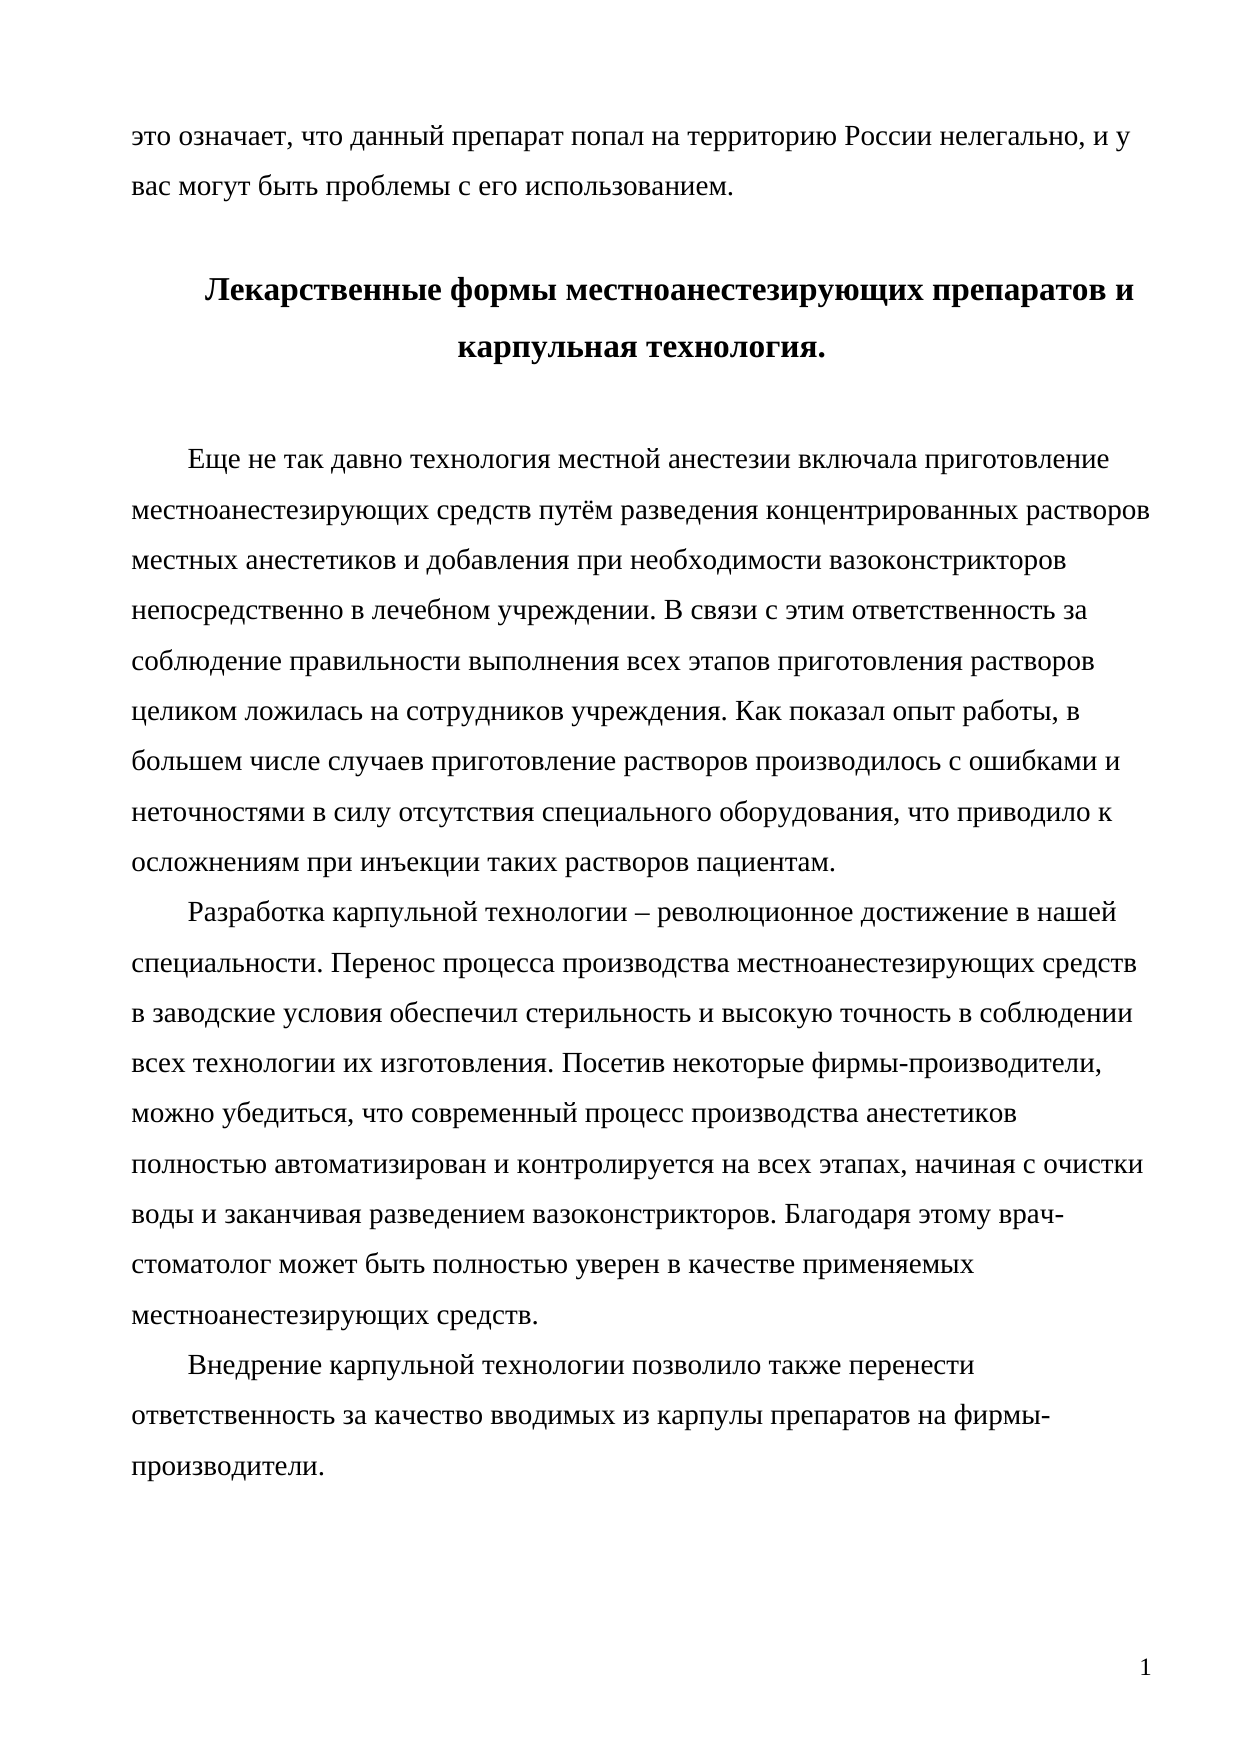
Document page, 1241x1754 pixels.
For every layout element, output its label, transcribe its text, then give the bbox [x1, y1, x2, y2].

text Внедрение карпульной технологии позволило также перенести ответственность за качество вводимых из карпулы препаратов на фирмы-производители. [131, 1347, 1152, 1481]
text Разработка карпульной технологии – революционное достижение в нашей специальности. Перенос процесса производства местноанестезирующих средств в заводские условия обеспечил стерильность и высокую точность в соблюдении всех технологии их изготовления. Посетив некоторые фирмы-производители, можно убедиться, что современный процесс производства анестетиков полностью автоматизирован и контролируется на всех этапах, начиная с очистки воды и заканчивая разведением вазоконстрикторов. Благодаря этому врач-стоматолог может быть полностью уверен в качестве применяемых местноанестезирующих средств. [131, 894, 1152, 1330]
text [131, 118, 1152, 202]
text Лекарственные формы местноанестезирующих препаратов и карпульная технология. [131, 269, 1152, 365]
text Еще не так давно технология местной анестезии включала приготовление местноанестезирующих средств путём разведения концентрированных растворов местных анестетиков и добавления при необходимости вазоконстрикторов непосредственно в лечебном учреждении. В связи с этим ответственность за соблюдение правильности выполнения всех этапов приготовления растворов целиком ложилась на сотрудников учреждения. Как показал опыт работы, в большем числе случаев приготовление растворов производилось с ошибками и неточностями в силу отсутствия специального оборудования, что приводило к осложнениям при инъекции таких растворов пациентам. [131, 442, 1152, 878]
